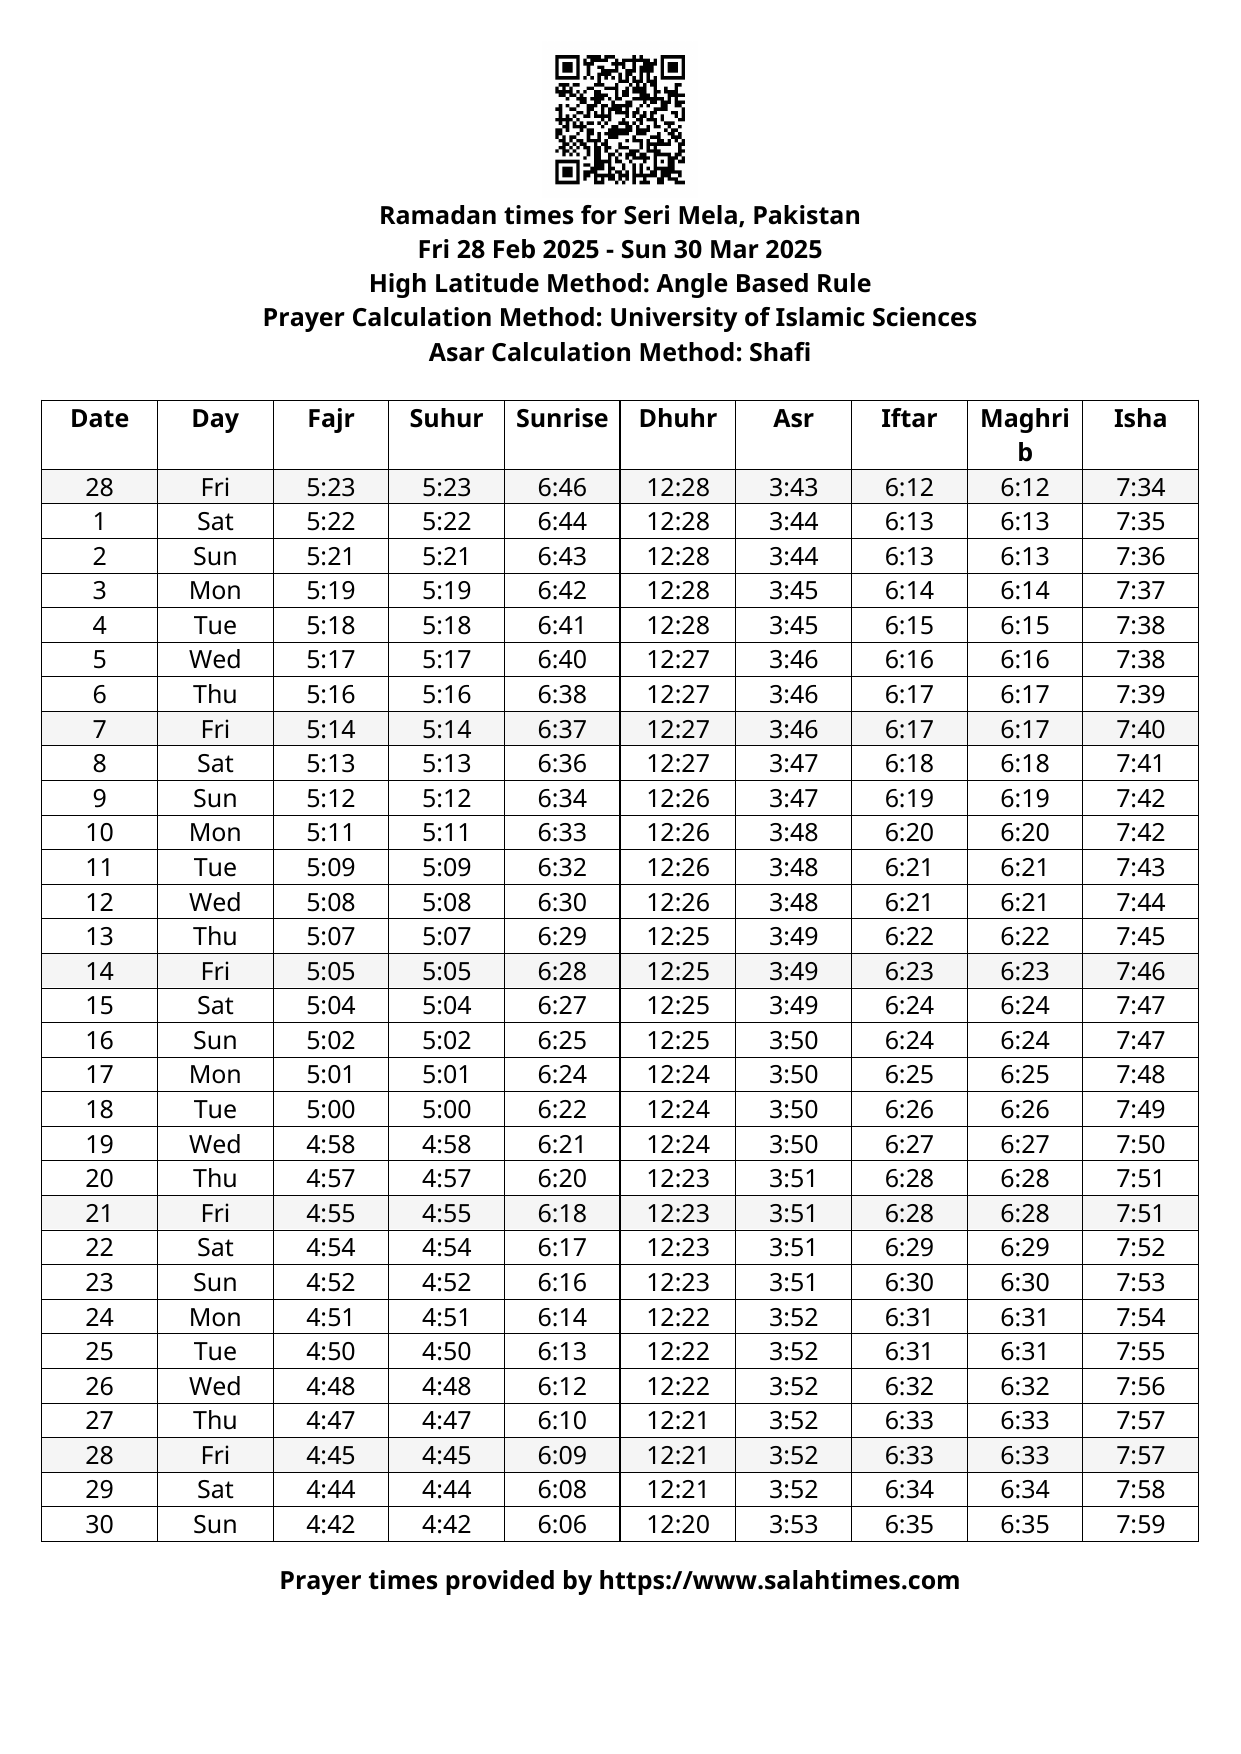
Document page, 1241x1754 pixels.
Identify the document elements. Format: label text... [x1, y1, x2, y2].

table_cell 12:27 [621, 677, 735, 711]
table_cell 28 [42, 470, 157, 503]
table_cell 6:46 [505, 470, 619, 503]
table_cell 4:54 [389, 1231, 504, 1264]
table_cell 4:42 [274, 1507, 388, 1541]
table_cell 5:01 [389, 1058, 504, 1091]
table_cell 6:31 [968, 1334, 1082, 1368]
table_cell 6:27 [968, 1127, 1082, 1160]
table_cell 6:30 [505, 885, 619, 918]
table_cell 6:30 [852, 1265, 967, 1299]
table_cell Tue [158, 1334, 273, 1368]
table_cell 24 [42, 1300, 157, 1333]
table_cell 7:39 [1083, 677, 1198, 711]
table_cell 6:21 [852, 850, 967, 884]
table_cell 1 [42, 504, 157, 538]
table_cell 4:48 [389, 1369, 504, 1402]
table_cell 3:43 [736, 470, 851, 503]
table_cell 4:58 [389, 1127, 504, 1160]
table_cell 3:46 [736, 677, 851, 711]
table_cell 6:13 [505, 1334, 619, 1368]
table_cell 3:49 [736, 954, 851, 987]
table_cell 3:52 [736, 1300, 851, 1333]
table_cell 7:41 [1083, 746, 1198, 780]
table_cell 6:13 [852, 539, 967, 572]
table_cell 6:24 [852, 1023, 967, 1057]
table_cell 6:24 [968, 1023, 1082, 1057]
table_cell 6:14 [852, 574, 967, 607]
table_cell 6:34 [968, 1473, 1082, 1506]
table_cell 6:13 [852, 504, 967, 538]
table_cell 5:19 [389, 574, 504, 607]
table_cell 5:23 [389, 470, 504, 503]
table_cell 6:10 [505, 1404, 619, 1437]
table_cell 6:35 [968, 1507, 1082, 1541]
table_cell 6:42 [505, 574, 619, 607]
table_cell 6:06 [505, 1507, 619, 1541]
table_cell 7:48 [1083, 1058, 1198, 1091]
table_cell 3:51 [736, 1265, 851, 1299]
table_cell Tue [158, 1092, 273, 1126]
table_cell 6:27 [852, 1127, 967, 1160]
table_cell 6:13 [968, 539, 1082, 572]
table_cell 5:08 [389, 885, 504, 918]
table_cell 12:20 [621, 1507, 735, 1541]
table_cell 6:25 [852, 1058, 967, 1091]
table_cell 5:01 [274, 1058, 388, 1091]
table_cell 6:21 [968, 850, 1082, 884]
table_cell 7 [42, 712, 157, 745]
table_header Dhuhr [621, 401, 735, 469]
table_cell 6:28 [852, 1196, 967, 1229]
table_cell 3 [42, 574, 157, 607]
table_header Date [42, 401, 157, 469]
table_cell 26 [42, 1369, 157, 1402]
table_cell Sat [158, 746, 273, 780]
table_cell 4:50 [389, 1334, 504, 1368]
table_cell 7:38 [1083, 643, 1198, 676]
picture [542, 41, 699, 198]
table_cell 6:23 [852, 954, 967, 987]
table_cell 20 [42, 1161, 157, 1195]
table_cell 6:33 [852, 1438, 967, 1472]
table_cell 7:52 [1083, 1231, 1198, 1264]
table_cell 12:22 [621, 1334, 735, 1368]
table_cell 7:50 [1083, 1127, 1198, 1160]
table_header Day [158, 401, 273, 469]
table_cell 3:45 [736, 608, 851, 642]
table_header Isha [1083, 401, 1198, 469]
table_header Maghrib [968, 401, 1082, 469]
table_cell 3:51 [736, 1231, 851, 1264]
table_cell 8 [42, 746, 157, 780]
table_cell Sun [158, 1265, 273, 1299]
table_cell 12:28 [621, 504, 735, 538]
table_cell 5:19 [274, 574, 388, 607]
table_cell Sat [158, 504, 273, 538]
table_cell 4:57 [389, 1161, 504, 1195]
table_cell 12:21 [621, 1438, 735, 1472]
table_cell 23 [42, 1265, 157, 1299]
table_cell 12:28 [621, 470, 735, 503]
table_cell 5:04 [389, 989, 504, 1022]
table_cell 5:22 [389, 504, 504, 538]
table_cell 7:46 [1083, 954, 1198, 987]
table_cell 12:25 [621, 954, 735, 987]
table_cell Tue [158, 850, 273, 884]
table_cell 5:05 [274, 954, 388, 987]
table_cell 6:33 [968, 1404, 1082, 1437]
table_cell 12:27 [621, 643, 735, 676]
table_cell 3:51 [736, 1161, 851, 1195]
table_cell 6:25 [505, 1023, 619, 1057]
table_cell 3:51 [736, 1196, 851, 1229]
table_cell 6:22 [505, 1092, 619, 1126]
table_cell 12:27 [621, 712, 735, 745]
table_cell 5:12 [274, 781, 388, 814]
table_cell 7:43 [1083, 850, 1198, 884]
table_cell 6:17 [852, 677, 967, 711]
table_cell 6:18 [968, 746, 1082, 780]
table_cell 12:27 [621, 746, 735, 780]
table_cell 7:59 [1083, 1507, 1198, 1541]
text High Latitude Method: Angle Based Rule [42, 266, 1198, 300]
table_cell 6:08 [505, 1473, 619, 1506]
table_cell Sat [158, 1473, 273, 1506]
table_cell 5:14 [274, 712, 388, 745]
table_cell 5:07 [274, 919, 388, 953]
table_cell 6:23 [968, 954, 1082, 987]
table_cell 3:52 [736, 1369, 851, 1402]
table_cell 6:24 [505, 1058, 619, 1091]
table_cell Wed [158, 1127, 273, 1160]
table_cell 6:12 [968, 470, 1082, 503]
table_cell 5:13 [274, 746, 388, 780]
table_header Sunrise [505, 401, 619, 469]
table_cell 29 [42, 1473, 157, 1506]
table_cell 6:36 [505, 746, 619, 780]
table_cell 6:21 [968, 885, 1082, 918]
table_cell 7:40 [1083, 712, 1198, 745]
table_cell 12:23 [621, 1265, 735, 1299]
table_cell 6:18 [852, 746, 967, 780]
table_cell 2 [42, 539, 157, 572]
table_cell 6:14 [968, 574, 1082, 607]
table_cell Sun [158, 539, 273, 572]
table_cell 27 [42, 1404, 157, 1437]
table_cell Thu [158, 1404, 273, 1437]
table_cell 6:35 [852, 1507, 967, 1541]
table_cell 4:42 [389, 1507, 504, 1541]
table_cell 12:26 [621, 816, 735, 849]
table_cell 7:54 [1083, 1300, 1198, 1333]
table_cell 6:28 [968, 1161, 1082, 1195]
table_cell 14 [42, 954, 157, 987]
table_cell 6:22 [852, 919, 967, 953]
table_cell 12:28 [621, 539, 735, 572]
table_cell 12:26 [621, 885, 735, 918]
table_cell 6:31 [852, 1334, 967, 1368]
table_cell 12:23 [621, 1196, 735, 1229]
table_cell 12:24 [621, 1058, 735, 1091]
table_cell Wed [158, 885, 273, 918]
table_cell 6:22 [968, 919, 1082, 953]
table_cell 7:36 [1083, 539, 1198, 572]
table_cell 12:26 [621, 850, 735, 884]
table_cell 6:20 [968, 816, 1082, 849]
table_cell 6:16 [852, 643, 967, 676]
table_cell 28 [42, 1438, 157, 1472]
table_cell 6:12 [852, 470, 967, 503]
table_cell 3:50 [736, 1092, 851, 1126]
table_cell 12:28 [621, 608, 735, 642]
table_cell 6:24 [968, 989, 1082, 1022]
table_cell 5:02 [274, 1023, 388, 1057]
table_cell 6:19 [968, 781, 1082, 814]
table_cell 19 [42, 1127, 157, 1160]
table_cell 6:33 [968, 1438, 1082, 1472]
table_cell 6:15 [968, 608, 1082, 642]
table_cell 30 [42, 1507, 157, 1541]
table_cell 5:12 [389, 781, 504, 814]
table_cell 12:23 [621, 1231, 735, 1264]
table_cell 7:51 [1083, 1161, 1198, 1195]
table_cell 12:23 [621, 1161, 735, 1195]
table_cell 3:52 [736, 1404, 851, 1437]
table_cell 6:17 [852, 712, 967, 745]
table_cell 3:45 [736, 574, 851, 607]
table_cell 6:12 [505, 1369, 619, 1402]
table_cell 5:08 [274, 885, 388, 918]
table_cell 6:32 [505, 850, 619, 884]
table_cell 7:35 [1083, 504, 1198, 538]
table_cell 12:25 [621, 919, 735, 953]
table_cell 3:50 [736, 1023, 851, 1057]
table_cell Sun [158, 1507, 273, 1541]
table_cell 4:44 [389, 1473, 504, 1506]
table_cell Sun [158, 1023, 273, 1057]
table_cell 4:55 [389, 1196, 504, 1229]
table_cell 4:47 [274, 1404, 388, 1437]
table_cell 6:17 [968, 712, 1082, 745]
table_cell 6:28 [968, 1196, 1082, 1229]
table_cell 6:30 [968, 1265, 1082, 1299]
table_header Asr [736, 401, 851, 469]
table_cell 3:44 [736, 504, 851, 538]
table_cell Fri [158, 712, 273, 745]
table_cell 3:52 [736, 1473, 851, 1506]
table_cell 5:18 [274, 608, 388, 642]
table_cell 7:37 [1083, 574, 1198, 607]
table_cell 18 [42, 1092, 157, 1126]
table_cell 4:45 [389, 1438, 504, 1472]
table_cell 12:28 [621, 574, 735, 607]
table_cell 5:21 [389, 539, 504, 572]
table_cell 3:48 [736, 850, 851, 884]
table_cell 4:47 [389, 1404, 504, 1437]
table_cell 3:49 [736, 989, 851, 1022]
table_cell 17 [42, 1058, 157, 1091]
table_cell 5:05 [389, 954, 504, 987]
table_cell 7:45 [1083, 919, 1198, 953]
table_cell 5:18 [389, 608, 504, 642]
text Prayer times provided by https://www.salahtimes.com [42, 1563, 1198, 1597]
table_cell 6:17 [505, 1231, 619, 1264]
table_cell 4:51 [389, 1300, 504, 1333]
table_cell 12:24 [621, 1092, 735, 1126]
table_cell Sat [158, 1231, 273, 1264]
table_cell 6:24 [852, 989, 967, 1022]
table_cell 7:47 [1083, 989, 1198, 1022]
table_cell 6:41 [505, 608, 619, 642]
table_cell 12:21 [621, 1473, 735, 1506]
table_cell 6:29 [852, 1231, 967, 1264]
table_cell 6:32 [852, 1369, 967, 1402]
table_cell 5:16 [389, 677, 504, 711]
table_cell 7:57 [1083, 1438, 1198, 1472]
table_cell 5:09 [389, 850, 504, 884]
table_cell 5:00 [389, 1092, 504, 1126]
table_cell 6:18 [505, 1196, 619, 1229]
table_cell 13 [42, 919, 157, 953]
table_cell 6:19 [852, 781, 967, 814]
table_cell 4:57 [274, 1161, 388, 1195]
table_cell 5:23 [274, 470, 388, 503]
table_cell 6:32 [968, 1369, 1082, 1402]
table_cell 12:22 [621, 1369, 735, 1402]
text Prayer Calculation Method: University of Islamic Sciences [42, 300, 1198, 334]
table_cell 7:34 [1083, 470, 1198, 503]
table_header Iftar [852, 401, 967, 469]
table_cell 6:44 [505, 504, 619, 538]
table_cell 7:56 [1083, 1369, 1198, 1402]
table_cell 4:51 [274, 1300, 388, 1333]
table_cell 15 [42, 989, 157, 1022]
table_cell Mon [158, 1058, 273, 1091]
table_cell 7:42 [1083, 781, 1198, 814]
table_cell 5:17 [274, 643, 388, 676]
table_cell 3:53 [736, 1507, 851, 1541]
table_header Suhur [389, 401, 504, 469]
table_cell 3:48 [736, 816, 851, 849]
table_cell 12:26 [621, 781, 735, 814]
table_cell 4:44 [274, 1473, 388, 1506]
table_cell 6:16 [505, 1265, 619, 1299]
table_cell 12:21 [621, 1404, 735, 1437]
table_cell 3:46 [736, 712, 851, 745]
table_cell 6:31 [852, 1300, 967, 1333]
table_cell 5:17 [389, 643, 504, 676]
table_cell 5:11 [389, 816, 504, 849]
table_cell 7:47 [1083, 1023, 1198, 1057]
table_cell Wed [158, 1369, 273, 1402]
table_cell 12 [42, 885, 157, 918]
table_cell Sun [158, 781, 273, 814]
table_cell 7:44 [1083, 885, 1198, 918]
table_cell 6:29 [968, 1231, 1082, 1264]
table_cell Thu [158, 1161, 273, 1195]
table_cell 4:50 [274, 1334, 388, 1368]
table_cell 5:21 [274, 539, 388, 572]
table_cell 10 [42, 816, 157, 849]
table_cell 6:31 [968, 1300, 1082, 1333]
table_cell 3:47 [736, 781, 851, 814]
table_cell 6:40 [505, 643, 619, 676]
table_cell Fri [158, 1196, 273, 1229]
table_cell 6:14 [505, 1300, 619, 1333]
table_cell 3:52 [736, 1334, 851, 1368]
table_cell 6:33 [505, 816, 619, 849]
table_cell 6:33 [852, 1404, 967, 1437]
table_cell 5:22 [274, 504, 388, 538]
table_cell 22 [42, 1231, 157, 1264]
table_cell 6:37 [505, 712, 619, 745]
table_cell 3:47 [736, 746, 851, 780]
table_cell 7:42 [1083, 816, 1198, 849]
table_cell 25 [42, 1334, 157, 1368]
text Ramadan times for Seri Mela, Pakistan [42, 198, 1198, 232]
table_cell 6:28 [852, 1161, 967, 1195]
table_cell 3:52 [736, 1438, 851, 1472]
table_cell 7:49 [1083, 1092, 1198, 1126]
table_cell 4:55 [274, 1196, 388, 1229]
table_cell Mon [158, 574, 273, 607]
table_cell 3:49 [736, 919, 851, 953]
table_cell 12:24 [621, 1127, 735, 1160]
table_cell 3:44 [736, 539, 851, 572]
table_cell 6:26 [852, 1092, 967, 1126]
table_cell 4:52 [274, 1265, 388, 1299]
table_cell 4:58 [274, 1127, 388, 1160]
table_cell 9 [42, 781, 157, 814]
table_cell Mon [158, 816, 273, 849]
table_cell 12:25 [621, 1023, 735, 1057]
table_cell 6:34 [505, 781, 619, 814]
table_cell 6:27 [505, 989, 619, 1022]
table_cell 6:34 [852, 1473, 967, 1506]
table_cell Tue [158, 608, 273, 642]
table_cell 3:48 [736, 885, 851, 918]
table_cell 6:28 [505, 954, 619, 987]
table_cell 7:38 [1083, 608, 1198, 642]
table_header Fajr [274, 401, 388, 469]
text Asar Calculation Method: Shafi [42, 334, 1198, 368]
table_cell 5:09 [274, 850, 388, 884]
table_cell 6:09 [505, 1438, 619, 1472]
table_cell 5:11 [274, 816, 388, 849]
table_cell 7:53 [1083, 1265, 1198, 1299]
table_cell 16 [42, 1023, 157, 1057]
table_cell 6:26 [968, 1092, 1082, 1126]
table_cell 5:04 [274, 989, 388, 1022]
table_cell Wed [158, 643, 273, 676]
table_cell 5:16 [274, 677, 388, 711]
table_cell 6:21 [852, 885, 967, 918]
table_cell 11 [42, 850, 157, 884]
table_cell Sat [158, 989, 273, 1022]
table_cell 6:29 [505, 919, 619, 953]
text Fri 28 Feb 2025 - Sun 30 Mar 2025 [42, 232, 1198, 266]
table_cell Thu [158, 919, 273, 953]
table_cell 12:25 [621, 989, 735, 1022]
table_cell 6:13 [968, 504, 1082, 538]
table_cell 7:51 [1083, 1196, 1198, 1229]
table_cell 6:25 [968, 1058, 1082, 1091]
table_cell Thu [158, 677, 273, 711]
table_cell 5:07 [389, 919, 504, 953]
table_cell 4 [42, 608, 157, 642]
table_cell 3:50 [736, 1127, 851, 1160]
table_cell Fri [158, 954, 273, 987]
table_cell 4:45 [274, 1438, 388, 1472]
table_cell 4:54 [274, 1231, 388, 1264]
table_cell 6:17 [968, 677, 1082, 711]
table_cell 6:21 [505, 1127, 619, 1160]
table_cell 4:52 [389, 1265, 504, 1299]
table_cell 7:58 [1083, 1473, 1198, 1506]
table_cell Mon [158, 1300, 273, 1333]
table_cell 4:48 [274, 1369, 388, 1402]
table_cell 5:14 [389, 712, 504, 745]
table_cell 7:57 [1083, 1404, 1198, 1437]
table_cell Fri [158, 1438, 273, 1472]
table_cell 21 [42, 1196, 157, 1229]
table_cell 6:15 [852, 608, 967, 642]
table_cell 3:46 [736, 643, 851, 676]
table_cell 5:13 [389, 746, 504, 780]
table_cell 5:02 [389, 1023, 504, 1057]
table_cell Fri [158, 470, 273, 503]
table_cell 6 [42, 677, 157, 711]
table_cell 6:20 [852, 816, 967, 849]
table_cell 12:22 [621, 1300, 735, 1333]
table_cell 3:50 [736, 1058, 851, 1091]
table_cell 5 [42, 643, 157, 676]
table_cell 7:55 [1083, 1334, 1198, 1368]
table_cell 6:16 [968, 643, 1082, 676]
table_cell 6:20 [505, 1161, 619, 1195]
table_cell 5:00 [274, 1092, 388, 1126]
table_cell 6:38 [505, 677, 619, 711]
table_cell 6:43 [505, 539, 619, 572]
